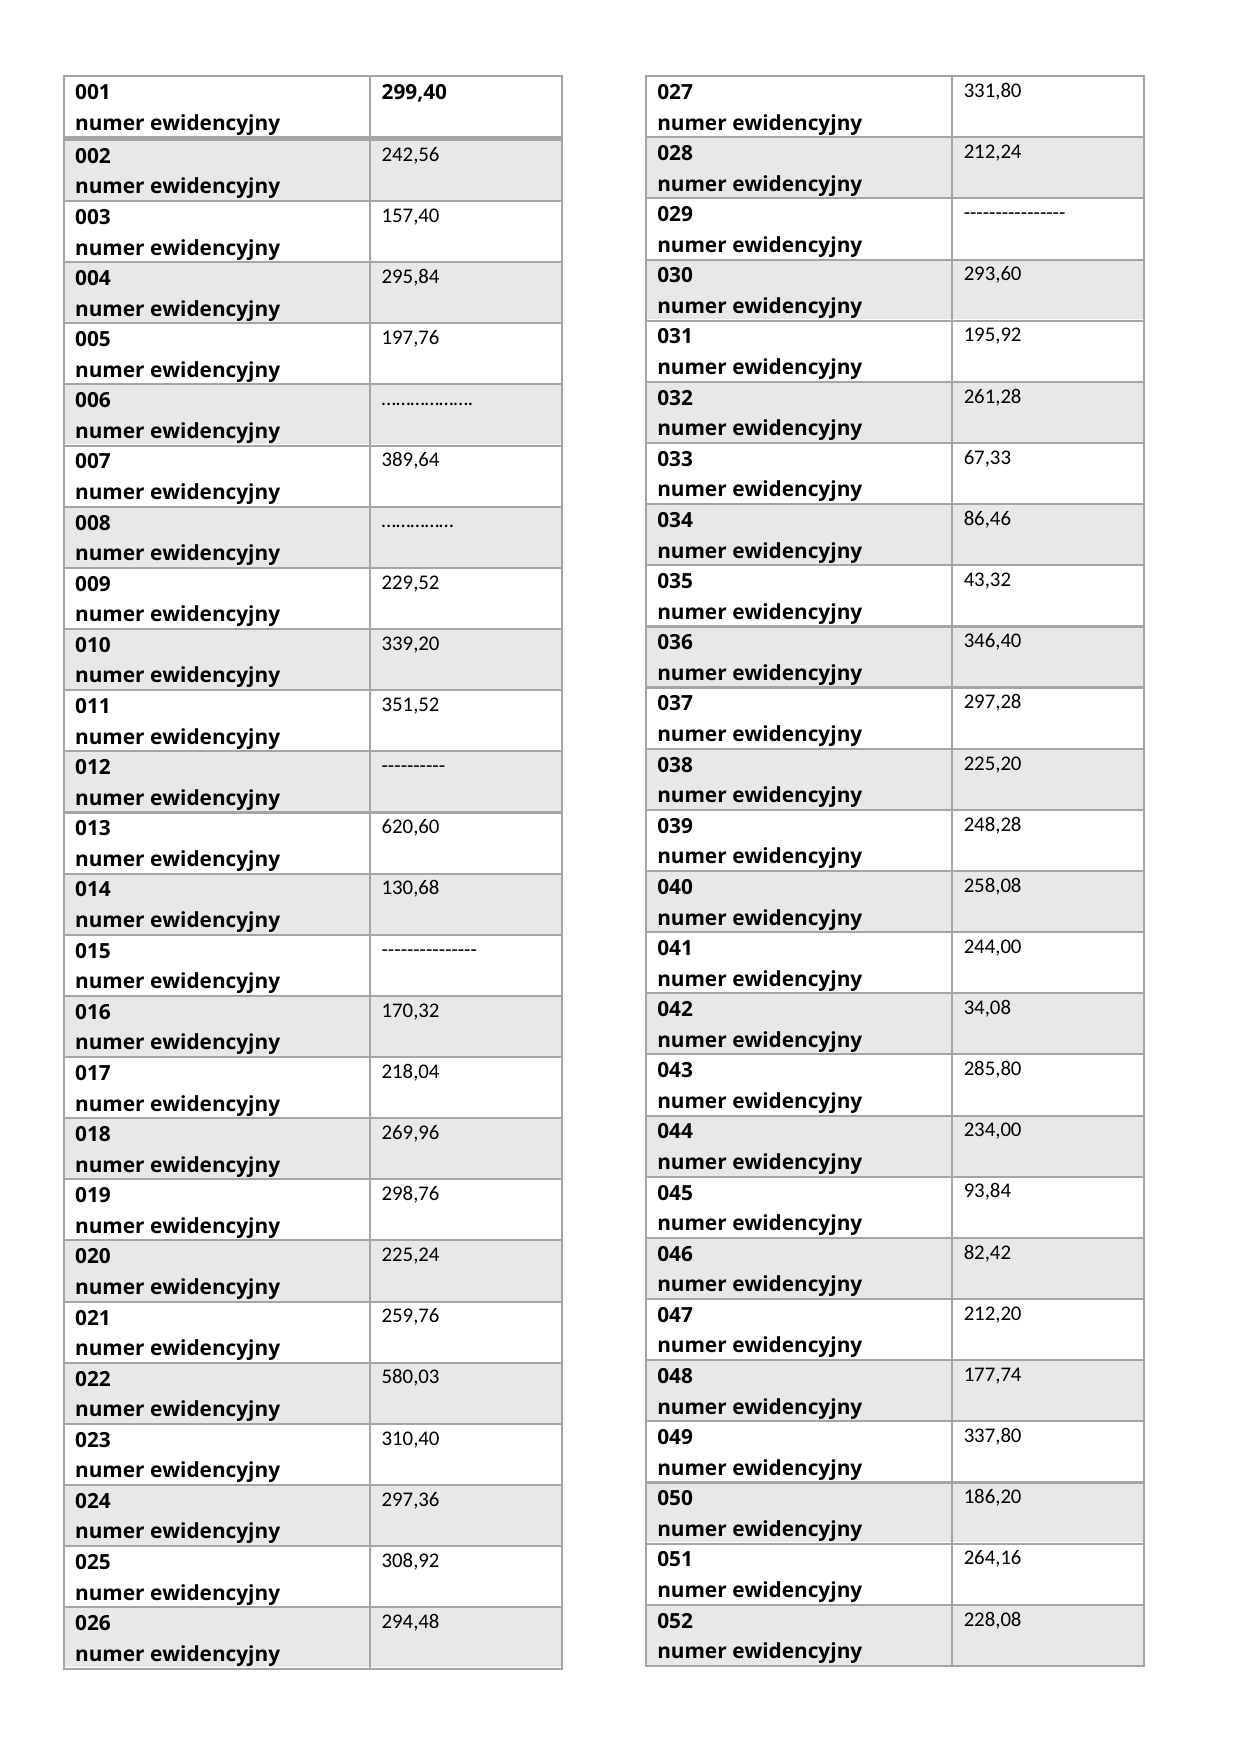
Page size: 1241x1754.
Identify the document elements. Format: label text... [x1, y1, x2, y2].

table_cell ---------- [371, 752, 561, 811]
table_cell 011 numer ewidencyjny [65, 691, 369, 750]
table_cell 225,24 [371, 1241, 561, 1301]
table_cell 044 numer ewidencyjny [647, 1117, 951, 1176]
table_cell 269,96 [371, 1119, 561, 1178]
table_cell 031 numer ewidencyjny [647, 322, 951, 381]
table_cell 229,52 [371, 569, 561, 628]
table_cell 130,68 [371, 875, 561, 934]
table_cell 389,64 [371, 447, 561, 506]
table_cell 225,20 [953, 750, 1143, 809]
table_cell 038 numer ewidencyjny [647, 750, 951, 809]
table_cell 012 numer ewidencyjny [65, 752, 369, 811]
table_cell 67,33 [953, 444, 1143, 503]
table_cell 006 numer ewidencyjny [65, 385, 369, 444]
table_cell 024 numer ewidencyjny [65, 1486, 369, 1545]
table_cell 037 numer ewidencyjny [647, 689, 951, 748]
table_cell 261,28 [953, 383, 1143, 442]
table_cell 027 numer ewidencyjny [647, 77, 951, 136]
table_cell 010 numer ewidencyjny [65, 630, 369, 689]
table_cell 052 numer ewidencyjny [647, 1606, 951, 1665]
table_cell 009 numer ewidencyjny [65, 569, 369, 628]
table_cell 007 numer ewidencyjny [65, 447, 369, 506]
table_cell 212,24 [953, 138, 1143, 197]
table_header 001 numer ewidencyjny [65, 77, 369, 136]
table_cell 002 numer ewidencyjny [65, 141, 369, 200]
table_cell 331,80 [953, 77, 1143, 136]
table_cell 258,08 [953, 872, 1143, 931]
table_cell 294,48 [371, 1608, 561, 1667]
table_cell 035 numer ewidencyjny [647, 566, 951, 625]
table_cell 015 numer ewidencyjny [65, 936, 369, 995]
table_cell 017 numer ewidencyjny [65, 1058, 369, 1117]
table_cell 195,92 [953, 322, 1143, 381]
table_cell 047 numer ewidencyjny [647, 1300, 951, 1359]
table_cell 022 numer ewidencyjny [65, 1364, 369, 1423]
table_cell 039 numer ewidencyjny [647, 811, 951, 870]
table_cell 050 numer ewidencyjny [647, 1484, 951, 1542]
table_cell 033 numer ewidencyjny [647, 444, 951, 503]
table_cell 032 numer ewidencyjny [647, 383, 951, 442]
table_cell 197,76 [371, 324, 561, 383]
table_cell 297,36 [371, 1486, 561, 1545]
table_cell 244,00 [953, 933, 1143, 992]
table_cell 157,40 [371, 202, 561, 261]
table_cell 186,20 [953, 1484, 1143, 1542]
table_cell 013 numer ewidencyjny [65, 814, 369, 872]
table_cell 580,03 [371, 1364, 561, 1423]
table_cell 248,28 [953, 811, 1143, 870]
table_cell 018 numer ewidencyjny [65, 1119, 369, 1178]
table_cell 298,76 [371, 1180, 561, 1239]
table_cell ………………. [371, 385, 561, 444]
table_cell 005 numer ewidencyjny [65, 324, 369, 383]
table_cell 019 numer ewidencyjny [65, 1180, 369, 1239]
table_cell ---------------- [953, 199, 1143, 258]
table_cell 264,16 [953, 1545, 1143, 1604]
table_cell 042 numer ewidencyjny [647, 994, 951, 1053]
table_cell 043 numer ewidencyjny [647, 1055, 951, 1114]
table_cell 43,32 [953, 566, 1143, 625]
table_cell …………… [371, 508, 561, 567]
table_cell 339,20 [371, 630, 561, 689]
table_cell 295,84 [371, 263, 561, 322]
table_cell 310,40 [371, 1425, 561, 1484]
table_cell 016 numer ewidencyjny [65, 997, 369, 1056]
table_cell 620,60 [371, 814, 561, 872]
table_cell 046 numer ewidencyjny [647, 1239, 951, 1298]
table_cell 048 numer ewidencyjny [647, 1361, 951, 1420]
table_header 299,40 [371, 77, 561, 136]
table_cell 020 numer ewidencyjny [65, 1241, 369, 1301]
table_cell 242,56 [371, 141, 561, 200]
table_cell 025 numer ewidencyjny [65, 1547, 369, 1606]
table_cell 034 numer ewidencyjny [647, 505, 951, 564]
table_cell --------------- [371, 936, 561, 995]
table_cell 029 numer ewidencyjny [647, 199, 951, 258]
table_cell 297,28 [953, 689, 1143, 748]
table_cell 008 numer ewidencyjny [65, 508, 369, 567]
table_cell 34,08 [953, 994, 1143, 1053]
table_cell 045 numer ewidencyjny [647, 1178, 951, 1237]
table_cell 014 numer ewidencyjny [65, 875, 369, 934]
table_cell 93,84 [953, 1178, 1143, 1237]
table_cell 021 numer ewidencyjny [65, 1303, 369, 1362]
table_cell 346,40 [953, 628, 1143, 686]
table_cell 040 numer ewidencyjny [647, 872, 951, 931]
table_cell 308,92 [371, 1547, 561, 1606]
table_cell 026 numer ewidencyjny [65, 1608, 369, 1667]
table_cell 212,20 [953, 1300, 1143, 1359]
table_cell 030 numer ewidencyjny [647, 261, 951, 319]
table_cell 036 numer ewidencyjny [647, 628, 951, 686]
table_cell 293,60 [953, 261, 1143, 319]
table_cell 351,52 [371, 691, 561, 750]
table_cell 023 numer ewidencyjny [65, 1425, 369, 1484]
table_cell 170,32 [371, 997, 561, 1056]
table_cell 041 numer ewidencyjny [647, 933, 951, 992]
table_cell 228,08 [953, 1606, 1143, 1665]
table_cell 177,74 [953, 1361, 1143, 1420]
table_cell 259,76 [371, 1303, 561, 1362]
table_cell 285,80 [953, 1055, 1143, 1114]
table_cell 028 numer ewidencyjny [647, 138, 951, 197]
table_cell 337,80 [953, 1422, 1143, 1481]
table_cell 003 numer ewidencyjny [65, 202, 369, 261]
table_cell 218,04 [371, 1058, 561, 1117]
table_cell 86,46 [953, 505, 1143, 564]
table_cell 82,42 [953, 1239, 1143, 1298]
table_cell 004 numer ewidencyjny [65, 263, 369, 322]
table_cell 051 numer ewidencyjny [647, 1545, 951, 1604]
table_cell 234,00 [953, 1117, 1143, 1176]
table_cell 049 numer ewidencyjny [647, 1422, 951, 1481]
